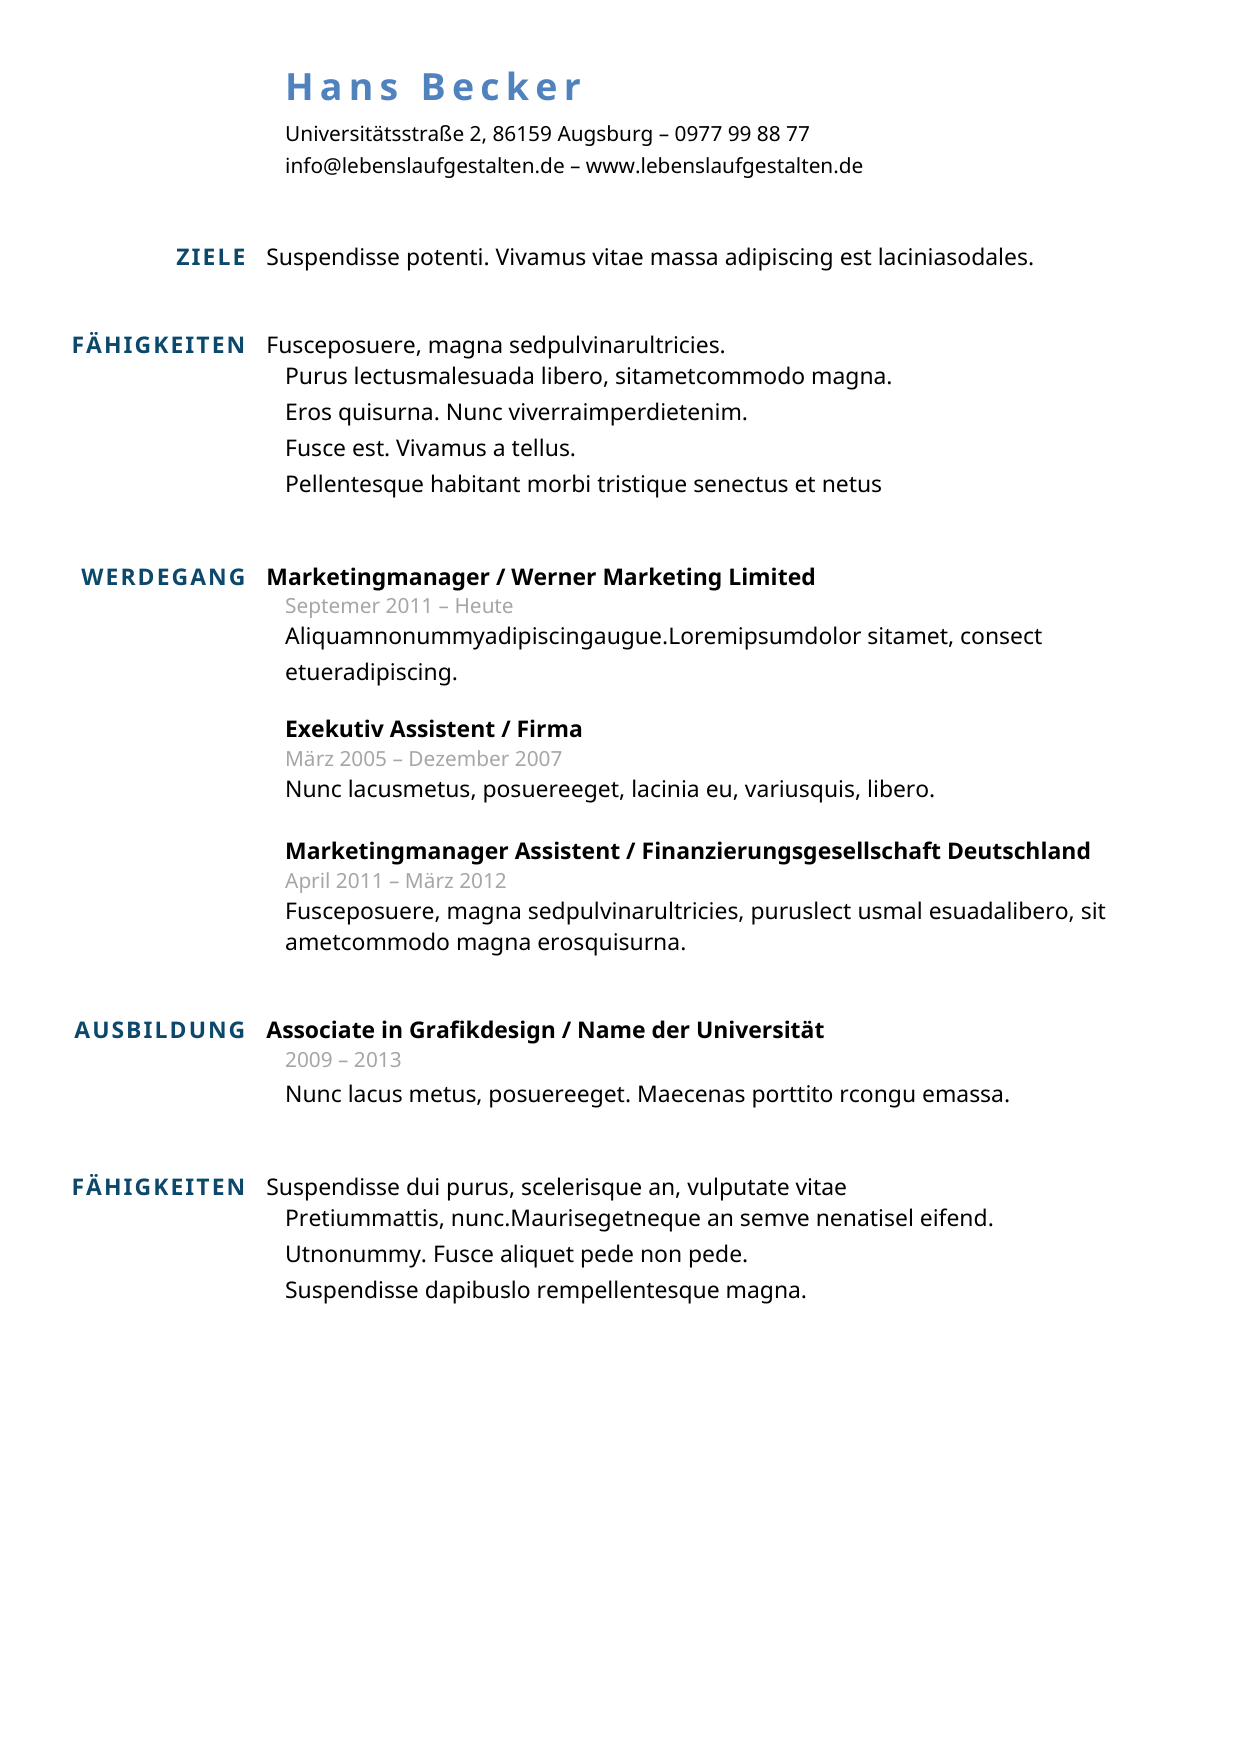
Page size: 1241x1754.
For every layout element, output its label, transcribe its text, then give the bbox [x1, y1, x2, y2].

text info@lebenslaufgestalten.de – www.lebenslaufgestalten.de [285, 151, 1180, 180]
title Hans Becker [285, 60, 1180, 111]
subtitle ZIELE Suspendisse potenti. Vivamus vitae massa adipiscing est laciniasodales. [60, 241, 1180, 272]
text Septemer 2011 – Heute [285, 592, 1180, 620]
subtitle FÄHIGKEITEN Suspendisse dui purus, scelerisque an, vulputate vitae [60, 1171, 1180, 1202]
text 2009 – 2013 [285, 1045, 1180, 1074]
text April 2011 – März 2012 [285, 866, 1180, 895]
text Exekutiv Assistent / Firma [285, 713, 1180, 744]
text Purus lectusmalesuada libero, sitametcommodo magna. [285, 360, 1180, 391]
text Utnonummy. Fusce aliquet pede non pede. [285, 1238, 1180, 1269]
text Fusce est. Vivamus a tellus. [285, 432, 1180, 463]
text Universitätsstraße 2, 86159 Augsburg – 0977 99 88 77 [285, 119, 1180, 147]
subtitle FÄHIGKEITEN Fusceposuere, magna sedpulvinarultricies. [60, 329, 1180, 360]
text Nunc lacus metus, posuereeget. Maecenas porttito rcongu emassa. [285, 1078, 1180, 1109]
subtitle AUSBILDUNG Associate in Grafikdesign / Name der Universität [60, 1014, 1180, 1045]
text Aliquamnonummyadipiscingaugue.Loremipsumdolor sitamet, consect etueradipiscing. [285, 620, 1180, 687]
text Pellentesque habitant morbi tristique senectus et netus [285, 468, 1180, 499]
text Fusceposuere, magna sedpulvinarultricies, puruslect usmal esuadalibero, sit ametcommodo magna erosquisurna. [285, 895, 1180, 957]
subtitle WERDEGANG Marketingmanager / Werner Marketing Limited [60, 560, 1180, 592]
text Suspendisse dapibuslo rempellentesque magna. [285, 1274, 1180, 1305]
text Pretiummattis, nunc.Maurisegetneque an semve nenatisel eifend. [285, 1202, 1180, 1233]
text März 2005 – Dezember 2007 [285, 744, 1180, 772]
text Marketingmanager Assistent / Finanzierungsgesellschaft Deutschland [285, 835, 1180, 866]
text Nunc lacusmetus, posuereeget, lacinia eu, variusquis, libero. [285, 772, 1180, 804]
text Eros quisurna. Nunc viverraimperdietenim. [285, 396, 1180, 427]
